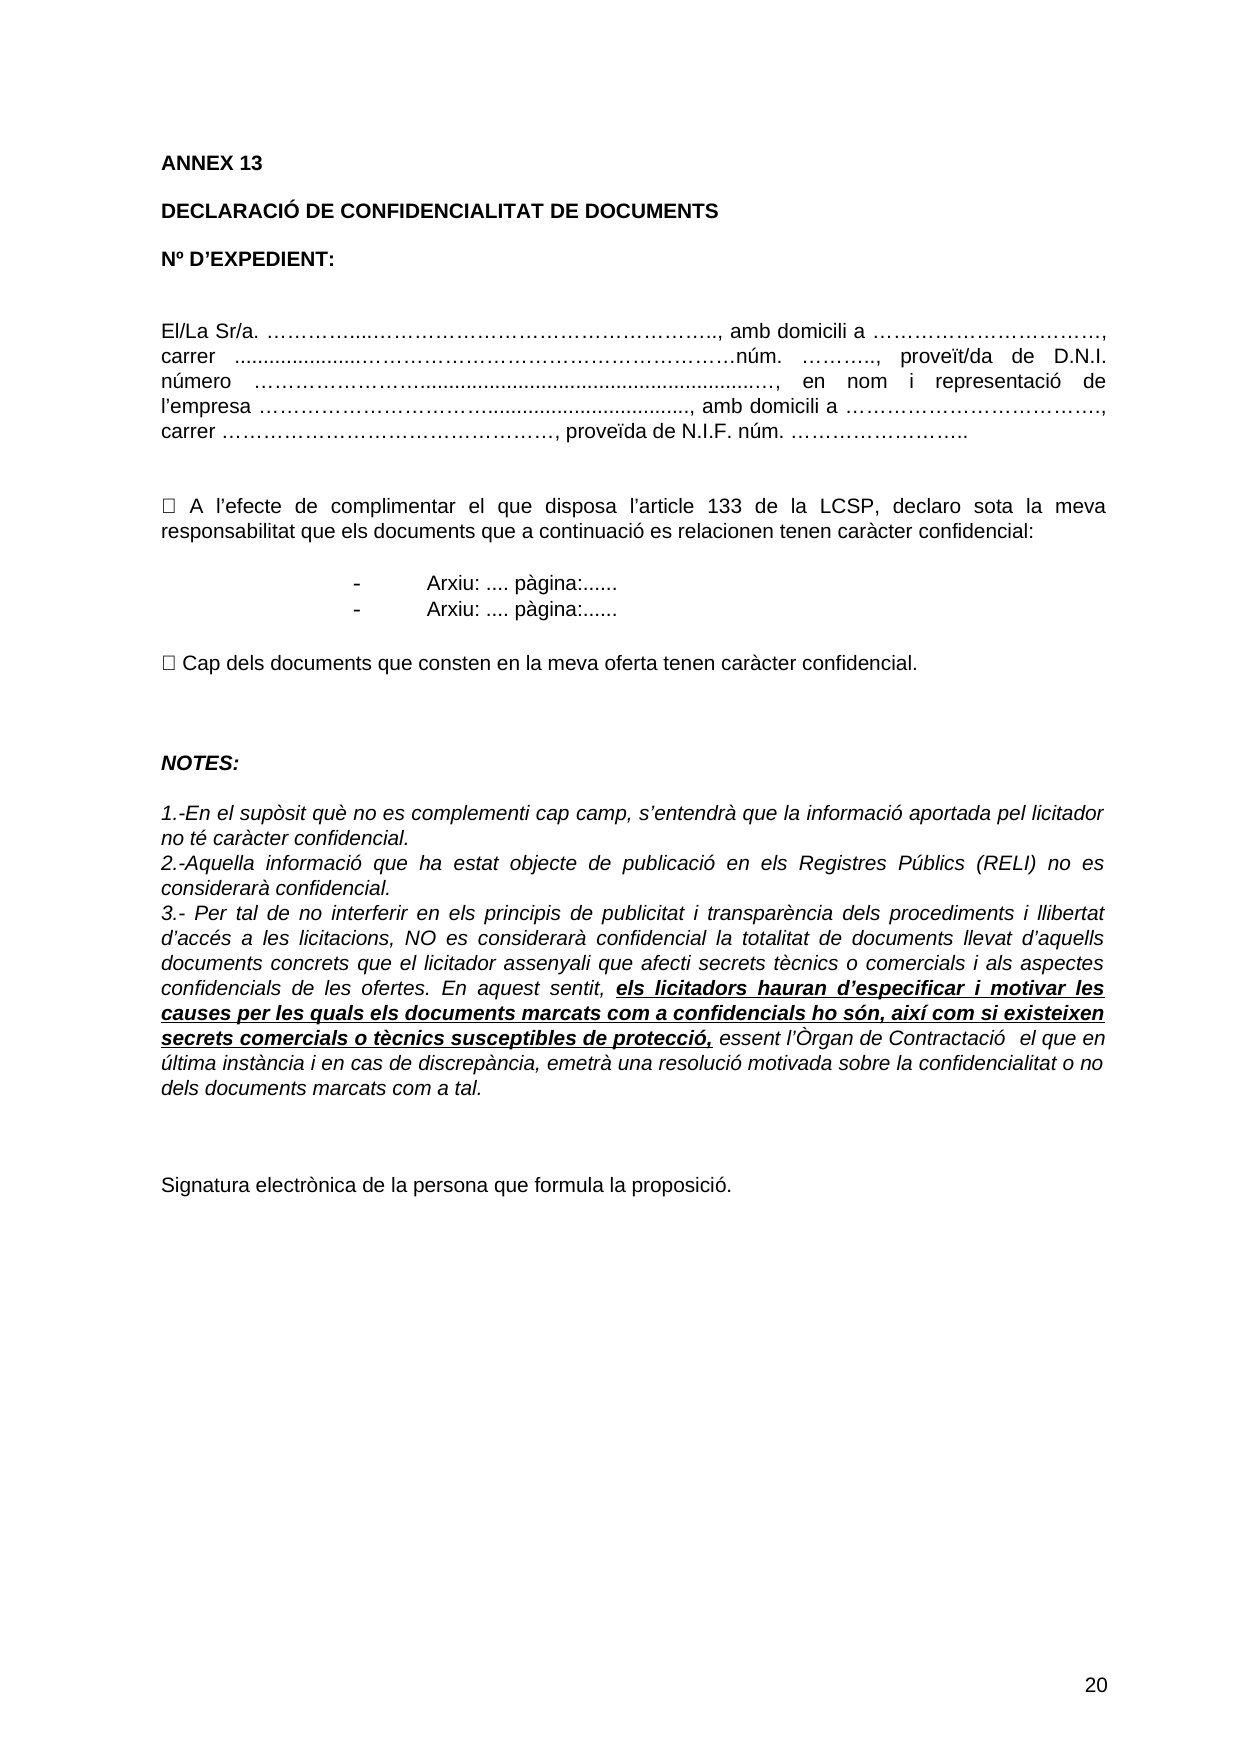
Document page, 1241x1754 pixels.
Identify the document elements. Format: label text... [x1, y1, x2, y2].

text Signatura electrònica de la persona que formula la proposició. [161, 1173, 1107, 1197]
text 2.-Aquella informació que ha estat objecte de publicació en els Registres Públics (RELI) no es considerarà confidencial. [161, 851, 1107, 901]
text  Cap dels documents que consten en la meva oferta tenen caràcter confidencial. [161, 651, 1107, 676]
text Nº D’EXPEDIENT: [161, 247, 1107, 271]
text 1.-En el supòsit què no es complementi cap camp, s’entendrà que la informació aportada pel licitador no té caràcter confidencial. [161, 801, 1107, 851]
text ANNEX 13 [161, 151, 1107, 175]
text  A l’efecte de complimentar el que disposa l’article 133 de la LCSP, declaro sota la meva responsabilitat que els documents que a continuació es relacionen tenen caràcter confidencial: [161, 494, 1107, 544]
subtitle DECLARACIÓ DE CONFIDENCIALITAT DE DOCUMENTS [161, 199, 1107, 223]
text 3.- Per tal de no interferir en els principis de publicitat i transparència dels procediments i llibertat d’accés a les licitacions, NO es considerarà confidencial la totalitat de documents llevat d’aquells documents concrets que el licitador assenyali que afecti secrets tècnics o comercials i als aspectes confidencials de les ofertes. En aquest sentit, els licitadors hauran d’especificar i motivar les causes per les quals els documents marcats com a confidencials ho són, així com si existeixen secrets comercials o tècnics susceptibles de protecció, essent l’Òrgan de Contractació el que en última instància i en cas de discrepància, emetrà una resolució motivada sobre la confidencialitat o no dels documents marcats com a tal. [161, 901, 1107, 1101]
list Arxiu: .... pàgina:...... [353, 569, 1107, 595]
text El/La Sr/a. …………....………………………………………….., amb domicili a ……………………………, carrer ......................………………………………………………núm. ……….., proveït/da de D.N.I. número ……………………..........................................................…, en nom i representació de l’empresa ……………………………..................................., amb domicili a ………………………………., carrer …………………………………………, proveïda de N.I.F. núm. …………………….. [161, 319, 1107, 444]
list Arxiu: .... pàgina:...... [353, 595, 1107, 622]
text NOTES: [161, 751, 1107, 776]
